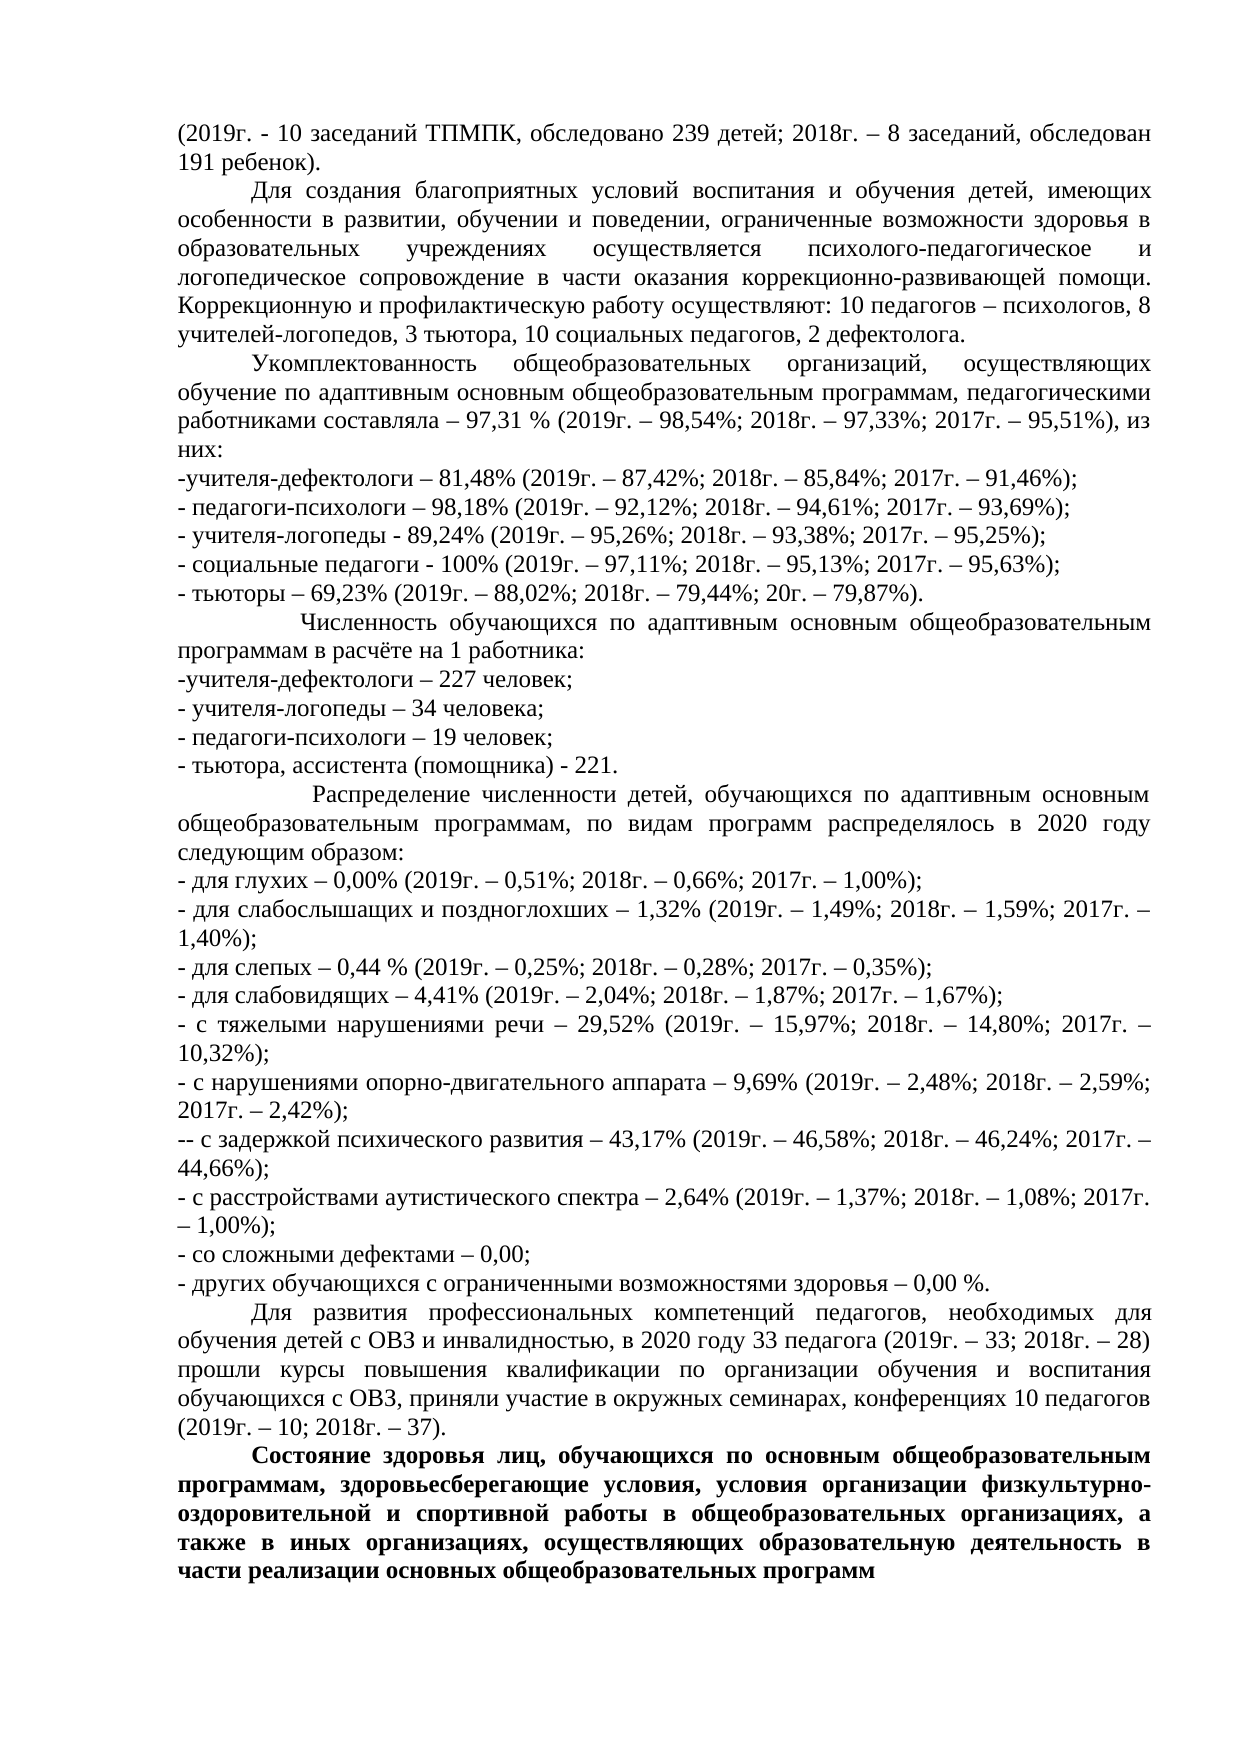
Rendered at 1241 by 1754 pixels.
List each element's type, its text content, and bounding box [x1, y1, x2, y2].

text - тьюторы – 69,23% (2019г. – 88,02%; 2018г. – 79,44%; 20г. – 79,87%). [177, 578, 1152, 607]
text Распределение численности детей, обучающихся по адаптивным основным общеобразовательным программам, по видам программ распределялось в 2020 году следующим образом: [177, 779, 1152, 866]
text - для глухих – 0,00% (2019г. – 0,51%; 2018г. – 0,66%; 2017г. – 1,00%); [177, 866, 1152, 894]
text Численность обучающихся по адаптивным основным общеобразовательным программам в расчёте на 1 работника: [177, 607, 1152, 664]
text - социальные педагоги - 100% (2019г. – 97,11%; 2018г. – 95,13%; 2017г. – 95,63%); [177, 549, 1152, 578]
text - с расстройствами аутистического спектра – 2,64% (2019г. – 1,37%; 2018г. – 1,08%; 2017г. – 1,00%); [177, 1182, 1152, 1239]
text - тьютора, ассистента (помощника) - 221. [177, 751, 1152, 779]
text Для создания благоприятных условий воспитания и обучения детей, имеющих особенности в развитии, обучении и поведении, ограниченные возможности здоровья в образовательных учреждениях осуществляется психолого-педагогическое и логопедическое сопровождение в части оказания коррекционно-развивающей помощи. Коррекционную и профилактическую работу осуществляют: 10 педагогов – психологов, 8 учителей-логопедов, 3 тьютора, 10 социальных педагогов, 2 дефектолога. [177, 176, 1152, 348]
text -учителя-дефектологи – 227 человек; [177, 664, 1152, 693]
text - для слабовидящих – 4,41% (2019г. – 2,04%; 2018г. – 1,87%; 2017г. – 1,67%); [177, 981, 1152, 1009]
text - для слабослышащих и поздноглохших – 1,32% (2019г. – 1,49%; 2018г. – 1,59%; 2017г. – 1,40%); [177, 894, 1152, 952]
text Для развития профессиональных компетенций педагогов, необходимых для обучения детей с ОВЗ и инвалидностью, в 2020 году 33 педагога (2019г. – 33; 2018г. – 28) прошли курсы повышения квалификации по организации обучения и воспитания обучающихся с ОВЗ, приняли участие в окружных семинарах, конференциях 10 педагогов (2019г. – 10; 2018г. – 37). [177, 1297, 1152, 1441]
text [177, 118, 1152, 176]
text - педагоги-психологи – 98,18% (2019г. – 92,12%; 2018г. – 94,61%; 2017г. – 93,69%); [177, 492, 1152, 521]
text - с нарушениями опорно-двигательного аппарата – 9,69% (2019г. – 2,48%; 2018г. – 2,59%; 2017г. – 2,42%); [177, 1067, 1152, 1124]
text - со сложными дефектами – 0,00; [177, 1239, 1152, 1268]
text - педагоги-психологи – 19 человек; [177, 722, 1152, 751]
text - других обучающихся с ограниченными возможностями здоровья – 0,00 %. [177, 1268, 1152, 1297]
text - для слепых – 0,44 % (2019г. – 0,25%; 2018г. – 0,28%; 2017г. – 0,35%); [177, 952, 1152, 981]
text -учителя-дефектологи – 81,48% (2019г. – 87,42%; 2018г. – 85,84%; 2017г. – 91,46%); [177, 463, 1152, 492]
text - учителя-логопеды – 34 человека; [177, 693, 1152, 722]
text - с тяжелыми нарушениями речи – 29,52% (2019г. – 15,97%; 2018г. – 14,80%; 2017г. – 10,32%); [177, 1009, 1152, 1067]
text Укомплектованность общеобразовательных организаций, осуществляющих обучение по адаптивным основным общеобразовательным программам, педагогическими работниками составляла – 97,31 % (2019г. – 98,54%; 2018г. – 97,33%; 2017г. – 95,51%), из них: [177, 348, 1152, 463]
text Состояние здоровья лиц, обучающихся по основным общеобразовательным программам, здоровьесберегающие условия, условия организации физкультурно-оздоровительной и спортивной работы в общеобразовательных организациях, а также в иных организациях, осуществляющих образовательную деятельность в части реализации основных общеобразовательных программ [177, 1441, 1152, 1584]
text -- с задержкой психического развития – 43,17% (2019г. – 46,58%; 2018г. – 46,24%; 2017г. – 44,66%); [177, 1124, 1152, 1182]
text - учителя-логопеды - 89,24% (2019г. – 95,26%; 2018г. – 93,38%; 2017г. – 95,25%); [177, 521, 1152, 549]
